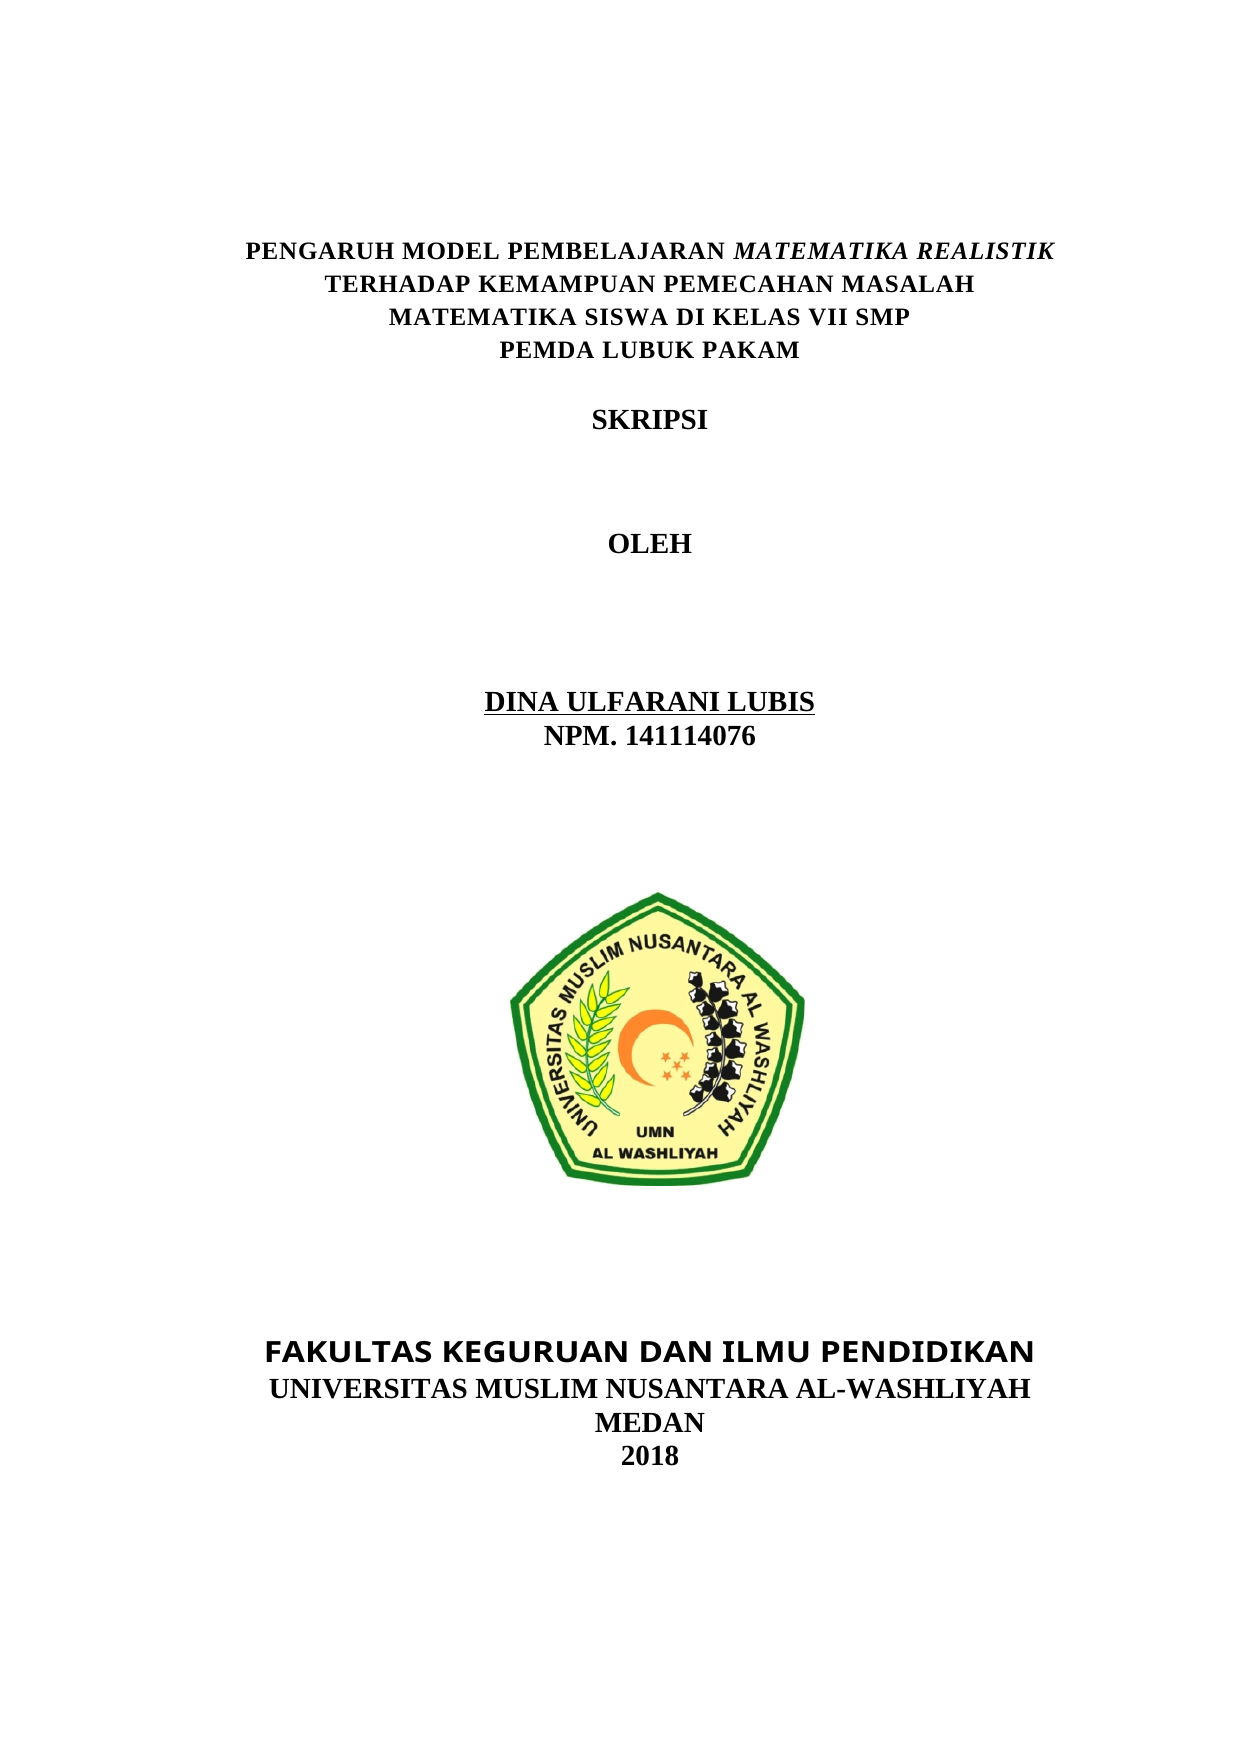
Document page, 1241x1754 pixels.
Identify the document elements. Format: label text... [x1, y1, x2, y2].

text OLEH [236, 526, 1063, 560]
text PENGARUH MODEL PEMBELAJARAN MATEMATIKA REALISTIK TERHADAP KEMAMPUAN PEMECAHAN MASALAH MATEMATIKA SISWA DI KELAS VII SMP [236, 236, 1063, 331]
text MEDAN [236, 1405, 1063, 1438]
text UNIVERSITAS MUSLIM NUSANTARA AL-WASHLIYAH [236, 1371, 1063, 1405]
text 2018 [236, 1438, 1063, 1472]
text PEMDA LUBUK PAKAM [236, 335, 1063, 364]
text DINA ULFARANI LUBIS [236, 684, 1063, 718]
picture [510, 892, 805, 1186]
text FAKULTAS KEGURUAN DAN ILMU PENDIDIKAN [236, 1331, 1063, 1371]
text NPM. 141114076 [236, 718, 1063, 752]
text SKRIPSI [236, 402, 1063, 435]
